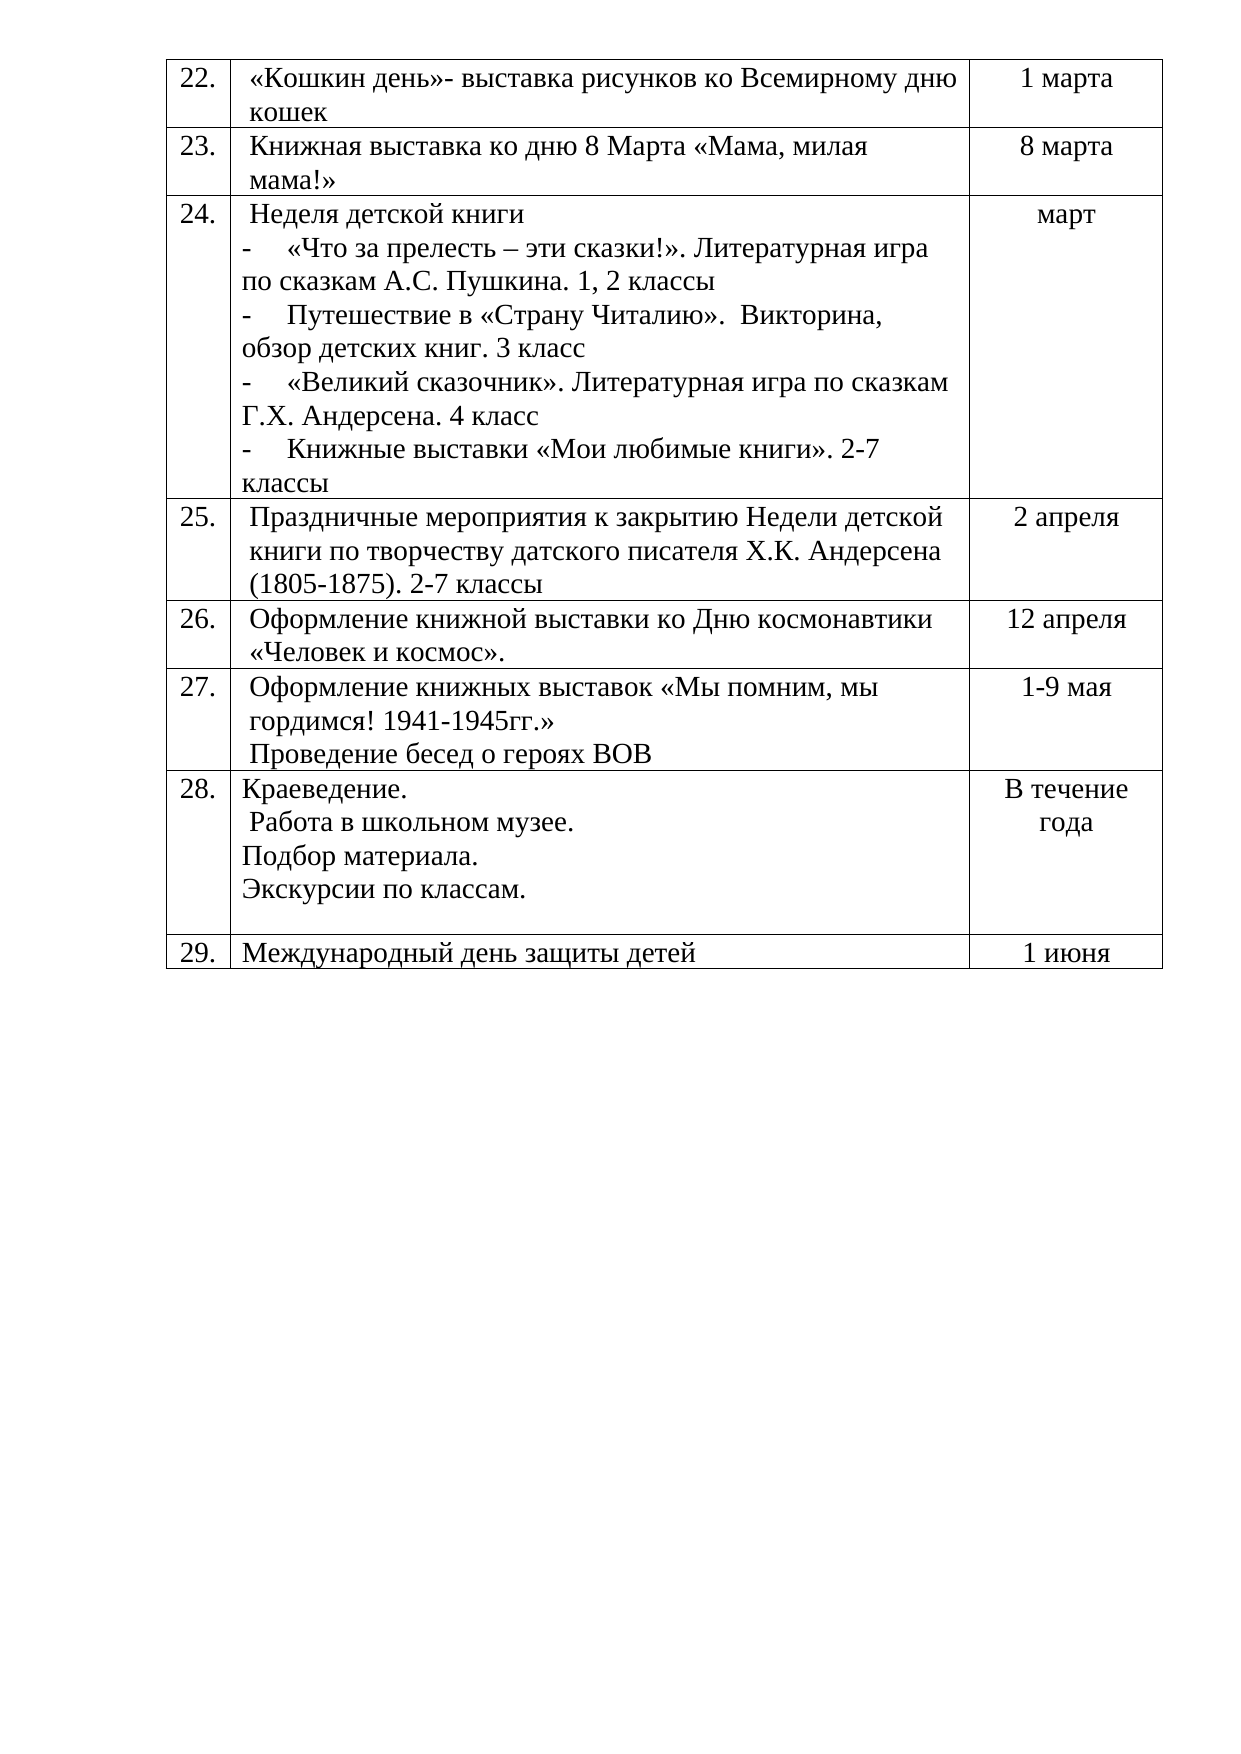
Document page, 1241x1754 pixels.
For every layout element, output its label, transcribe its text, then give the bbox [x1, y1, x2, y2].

table_cell [167, 128, 230, 195]
table_cell 8 марта [970, 128, 1162, 195]
table_cell Праздничные мероприятия к закрытию Недели детской книги по творчеству датского писателя Х.К. Андерсена (1805-1875). 2-7 классы [231, 499, 969, 600]
table_cell Неделя детской книги «Что за прелесть – эти сказки!». Литературная игра по сказкам А.С. Пушкина. 1, 2 классы Путешествие в «Страну Читалию». Викторина, обзор детских книг. 3 класс «Великий сказочник». Литературная игра по сказкам Г.Х. Андерсена. 4 класс Книжные выставки «Мои любимые книги». 2-7 классы [231, 196, 969, 498]
table_cell 1-9 мая [970, 669, 1162, 770]
table_cell [167, 499, 230, 600]
table_cell 1 июня [970, 935, 1162, 968]
table_cell Краеведение. Работа в школьном музее. Подбор материала. Экскурсии по классам. [231, 771, 969, 934]
table_cell 2 апреля [970, 499, 1162, 600]
table_cell [167, 601, 230, 668]
table_cell Оформление книжной выставки ко Дню космонавтики «Человек и космос». [231, 601, 969, 668]
table_cell [167, 669, 230, 770]
table_cell [167, 935, 230, 968]
table_cell 1 марта [970, 60, 1162, 127]
table_cell Международный день защиты детей [231, 935, 969, 968]
table_cell [167, 771, 230, 934]
table_cell [167, 60, 230, 127]
table_cell 12 апреля [970, 601, 1162, 668]
table_cell [167, 196, 230, 498]
table_cell В течение года [970, 771, 1162, 934]
table_cell март [970, 196, 1162, 498]
table_cell Книжная выставка ко дню 8 Марта «Мама, милая мама!» [231, 128, 969, 195]
table_cell Оформление книжных выставок «Мы помним, мы гордимся! 1941-1945гг.» Проведение бесед о героях ВОВ [231, 669, 969, 770]
table_cell «Кошкин день»- выставка рисунков ко Всемирному дню кошек [231, 60, 969, 127]
